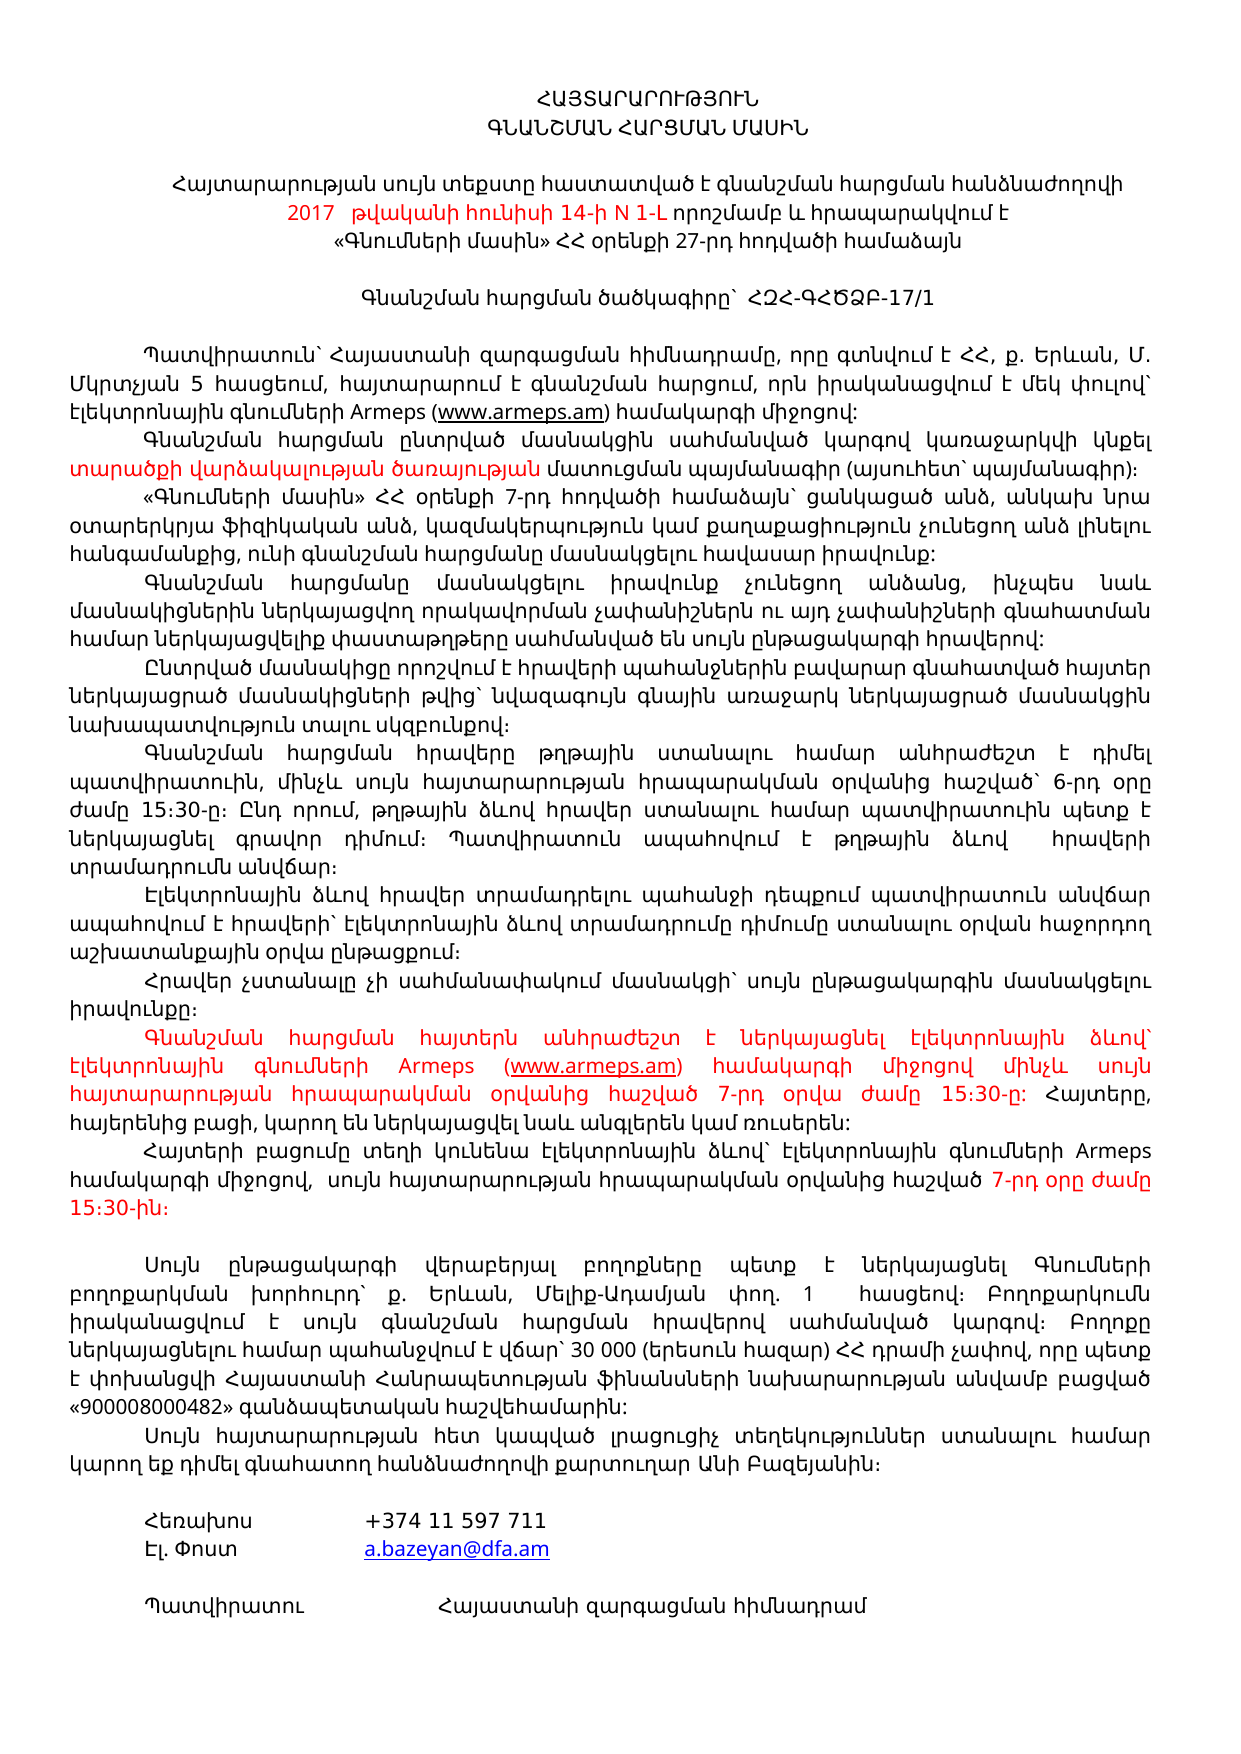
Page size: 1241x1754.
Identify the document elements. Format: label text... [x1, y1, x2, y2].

text Պատվիրատու Հայաստանի զարգացման հիմնադրամ [69, 1591, 1152, 1620]
text Պատվիրատուն` Հայաստանի զարգացման հիմնադրամը, որը գտնվում է ՀՀ, ք. Երևան, Մ. Մկրտչյան 5 հասցեում, հայտարարում է գնանշման հարցում, որն իրականացվում է մեկ փուլով` էլեկտրոնային գնումների Armeps (www.armeps.am) համակարգի միջոցով: [69, 340, 1152, 426]
text Գնանշման հարցման ընտրված մասնակցին սահմանված կարգով կառաջարկվի կնքել տարածքի վարձակալության ծառայության մատուցման պայմանագիր (այսուհետ` պայմանագիր)։ [69, 426, 1152, 482]
text Գնանշման հարցման ծածկագիրը` ՀԶՀ-ԳՀԾՁԲ-17/1 [69, 283, 1152, 312]
text Հեռախոս +374 11 597 711 [69, 1506, 1152, 1534]
text Գնանշման հարցման հրավերը թղթային ստանալու համար անհրաժեշտ է դիմել պատվիրատուին, մինչև սույն հայտարարության հրապարակման օրվանից հաշված` 6-րդ օրը ժամը 15։30-ը։ Ընդ որում, թղթային ձևով հրավեր ստանալու համար պատվիրատուին պետք է ներկայացնել գրավոր դիմում։ Պատվիրատուն ապահովում է թղթային ձևով հրավերի տրամադրումն անվճար։ [69, 738, 1152, 881]
text Հայտարարության սույն տեքստը հաստատված է գնանշման հարցման հանձնաժողովի [69, 169, 1152, 198]
text Գնանշման հարցման հայտերն անհրաժեշտ է ներկայացնել էլեկտրոնային ձևով` էլեկտրոնային գնումների Armeps (www.armeps.am) համակարգի միջոցով մինչև սույն հայտարարության հրապարակման օրվանից հաշված 7-րդ օրվա ժամը 15։30-ը: Հայտերը, հայերենից բացի, կարող են ներկայացվել նաև անգլերեն կամ ռուսերեն: [69, 1023, 1152, 1136]
text Սույն ընթացակարգի վերաբերյալ բողոքները պետք է ներկայացնել Գնումների բողոքարկման խորհուրդ` ք. Երևան, Մելիք-Ադամյան փող. 1 հասցեով։ Բողոքարկումն իրականացվում է սույն գնանշման հարցման հրավերով սահմանված կարգով։ Բողոքը ներկայացնելու համար պահանջվում է վճար` 30 000 (երեսուն հազար) ՀՀ դրամի չափով, որը պետք է փոխանցվի Հայաստանի Հանրապետության ֆինանսների նախարարության անվամբ բացված «900008000482» գանձապետական հաշվեհամարին: [69, 1250, 1152, 1421]
text «Գնումների մասին» ՀՀ օրենքի 27-րդ հոդվածի համաձայն [69, 226, 1152, 255]
text Էլեկտրոնային ձևով հրավեր տրամադրելու պահանջի դեպքում պատվիրատուն անվճար ապահովում է հրավերի` էլեկտրոնային ձևով տրամադրումը դիմումը ստանալու օրվան հաջորդող աշխատանքային օրվա ընթացքում։ [69, 881, 1152, 966]
text Գնանշման հարցմանը մասնակցելու իրավունք չունեցող անձանց, ինչպես նաև մասնակիցներին ներկայացվող որակավորման չափանիշներն ու այդ չափանիշների գնահատման համար ներկայացվելիք փաստաթղթերը սահմանված են սույն ընթացակարգի հրավերով: [69, 568, 1152, 653]
text 2017 թվականի հունիսի 14-ի N 1-Լ որոշմամբ և հրապարակվում է [69, 198, 1152, 226]
text Ընտրված մասնակիցը որոշվում է հրավերի պահանջներին բավարար գնահատված հայտեր ներկայացրած մասնակիցների թվից` նվազագույն գնային առաջարկ ներկայացրած մասնակցին նախապատվություն տալու սկզբունքով։ [69, 653, 1152, 738]
text «Գնումների մասին» ՀՀ օրենքի 7-րդ հոդվածի համաձայն` ցանկացած անձ, անկախ նրա օտարերկրյա ֆիզիկական անձ, կազմակերպություն կամ քաղաքացիություն չունեցող անձ լինելու հանգամանքից, ունի գնանշման հարցմանը մասնակցելու հավասար իրավունք: [69, 482, 1152, 568]
text ՀԱՅՏԱՐԱՐՈՒԹՅՈՒՆ [69, 84, 1152, 113]
text ԳՆԱՆՇՄԱՆ ՀԱՐՑՄԱՆ ՄԱՍԻՆ [69, 113, 1152, 141]
text Սույն հայտարարության հետ կապված լրացուցիչ տեղեկություններ ստանալու համար կարող եք դիմել գնահատող հանձնաժողովի քարտուղար Անի Բազեյանին։ [69, 1421, 1152, 1478]
text Հայտերի բացումը տեղի կունենա էլեկտրոնային ձևով` էլեկտրոնային գնումների Armeps համակարգի միջոցով, սույն հայտարարության հրապարակման օրվանից հաշված 7-րդ օրը ժամը 15։30-ին։ [69, 1136, 1152, 1222]
text Էլ. Փոստ a.bazeyan@dfa.am [69, 1534, 1152, 1563]
text Հրավեր չստանալը չի սահմանափակում մասնակցի` սույն ընթացակարգին մասնակցելու իրավունքը։ [69, 966, 1152, 1023]
